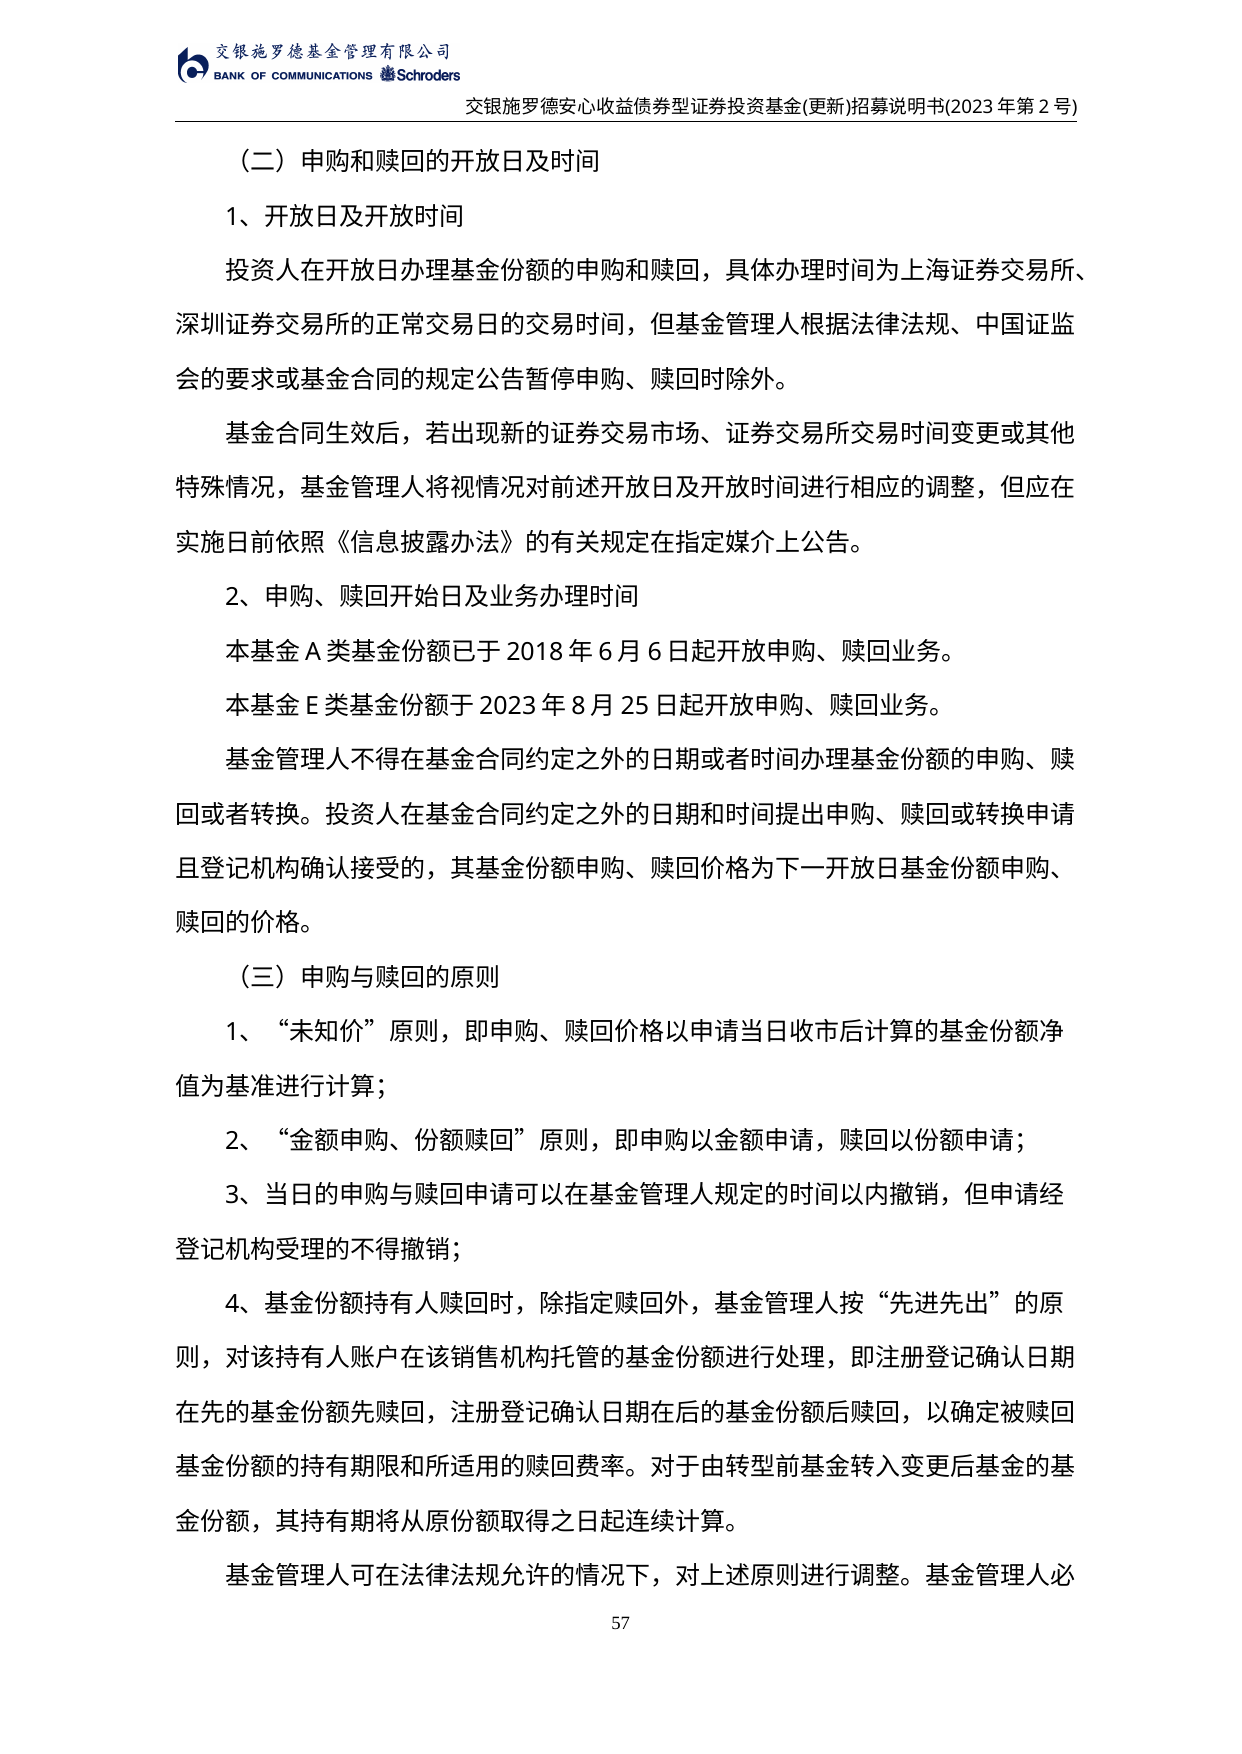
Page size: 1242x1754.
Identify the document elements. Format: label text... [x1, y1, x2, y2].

text 1、开放日及开放时间 [175, 196, 1077, 232]
text 基金管理人不得在基金合同约定之外的日期或者时间办理基金份额的申购、赎回或者转换。投资人在基金合同约定之外的日期和时间提出申购、赎回或转换申请且登记机构确认接受的，其基金份额申购、赎回价格为下一开放日基金份额申购、赎回的价格。 [175, 740, 1077, 939]
text 基金合同生效后，若出现新的证券交易市场、证券交易所交易时间变更或其他特殊情况，基金管理人将视情况对前述开放日及开放时间进行相应的调整，但应在实施日前依照《信息披露办法》的有关规定在指定媒介上公告。 [175, 413, 1077, 558]
text （二）申购和赎回的开放日及时间 [175, 142, 1077, 178]
text 本基金A类基金份额已于2018年6月6日起开放申购、赎回业务。 [175, 631, 1077, 667]
text 2、“金额申购、份额赎回”原则，即申购以金额申请，赎回以份额申请； [175, 1120, 1077, 1157]
text 3、当日的申购与赎回申请可以在基金管理人规定的时间以内撤销，但申请经登记机构受理的不得撤销； [175, 1175, 1077, 1265]
picture [178, 43, 460, 83]
text 2、申购、赎回开始日及业务办理时间 [175, 577, 1077, 613]
text 本基金E类基金份额于2023年8月25日起开放申购、赎回业务。 [175, 685, 1077, 722]
text 投资人在开放日办理基金份额的申购和赎回，具体办理时间为上海证券交易所、深圳证券交易所的正常交易日的交易时间，但基金管理人根据法律法规、中国证监会的要求或基金合同的规定公告暂停申购、赎回时除外。 [175, 250, 1077, 395]
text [175, 1555, 1077, 1592]
text 4、基金份额持有人赎回时，除指定赎回外，基金管理人按“先进先出”的原则，对该持有人账户在该销售机构托管的基金份额进行处理，即注册登记确认日期在先的基金份额先赎回，注册登记确认日期在后的基金份额后赎回，以确定被赎回基金份额的持有期限和所适用的赎回费率。对于由转型前基金转入变更后基金的基金份额，其持有期将从原份额取得之日起连续计算。 [175, 1283, 1077, 1537]
text 1、“未知价”原则，即申购、赎回价格以申请当日收市后计算的基金份额净值为基准进行计算； [175, 1012, 1077, 1102]
text （三）申购与赎回的原则 [175, 957, 1077, 993]
